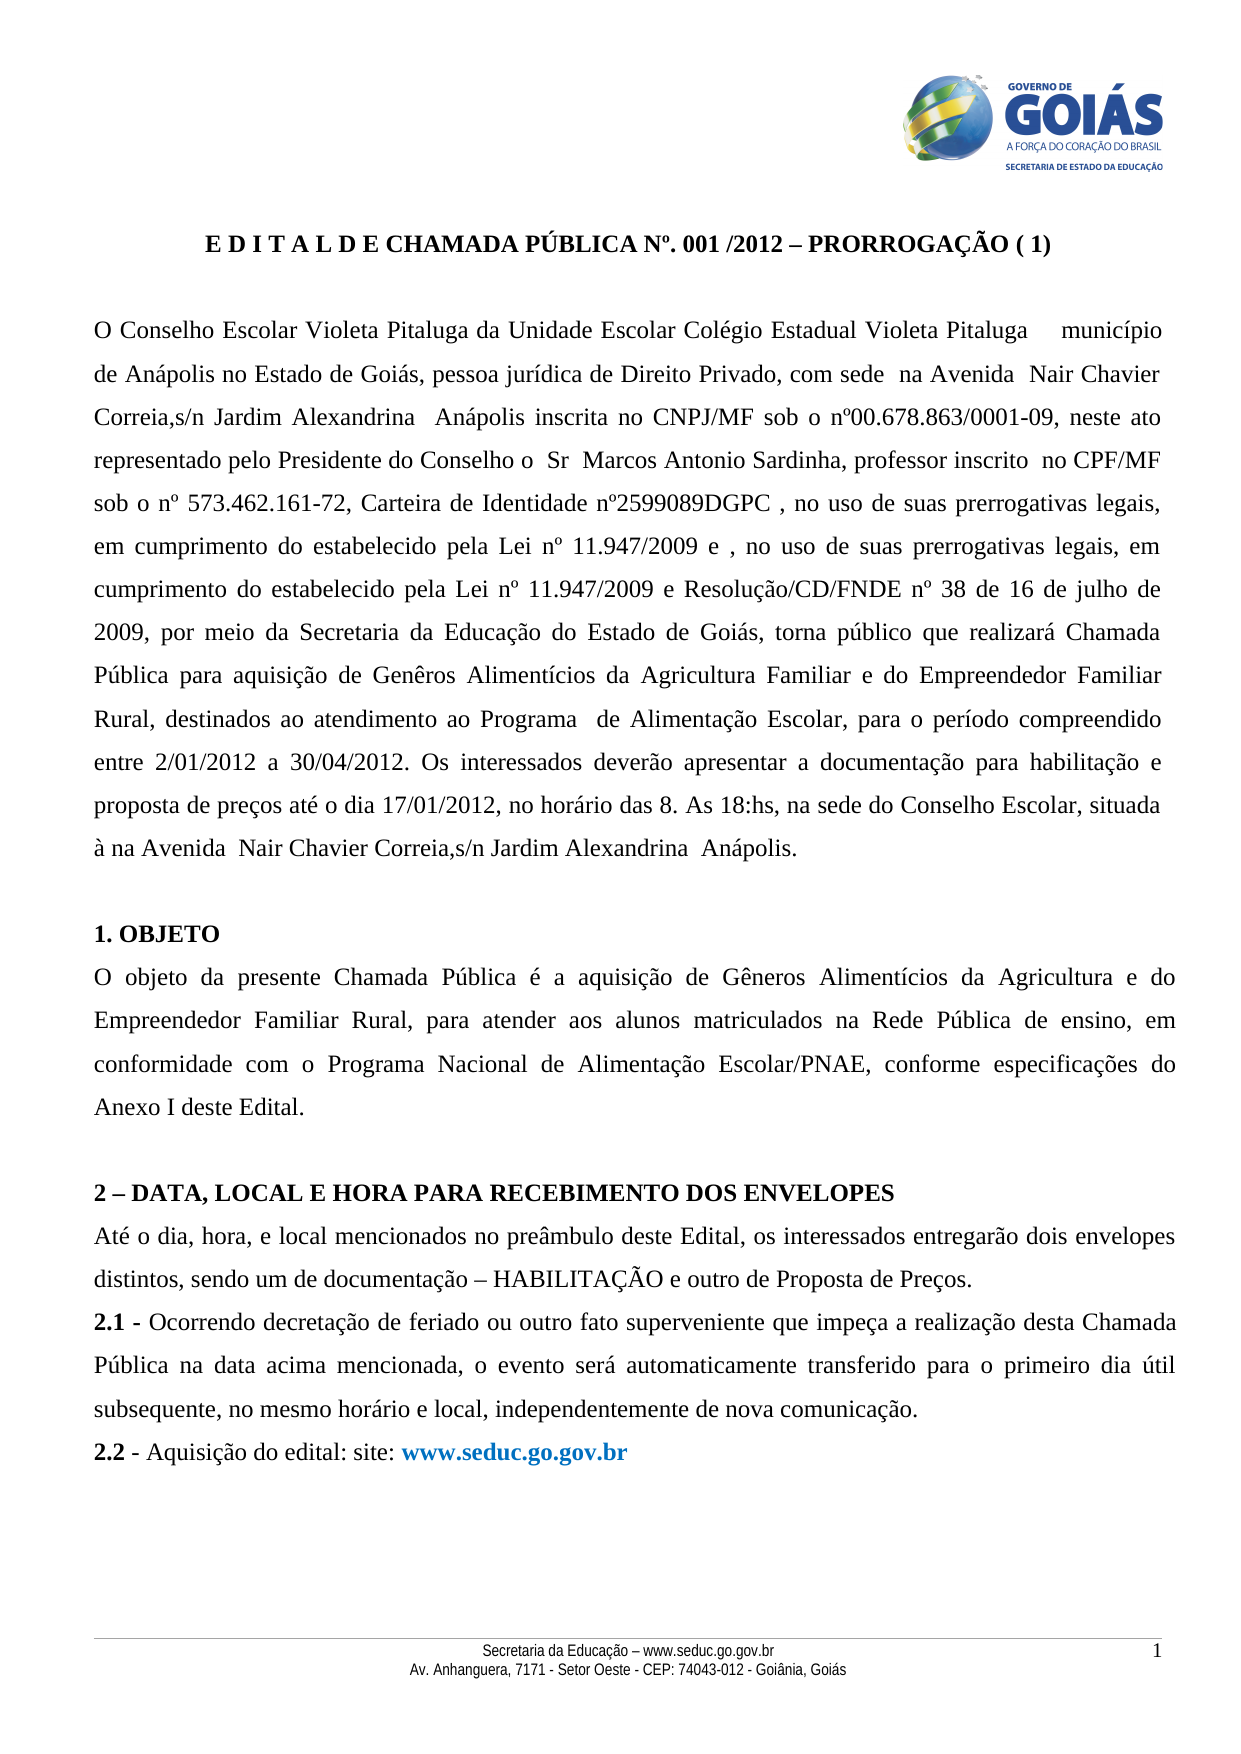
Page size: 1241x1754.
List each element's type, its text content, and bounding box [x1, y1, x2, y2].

text E D I T A L D E CHAMADA PÚBLICA Nº. 001 /2012 – PRORROGAÇÃO ( 1) [94, 229, 1162, 258]
text 2.2 - Aquisição do edital: site: www.seduc.go.gov.br [94, 1437, 1177, 1466]
text 2 – DATA, LOCAL E HORA PARA RECEBIMENTO DOS ENVELOPES [94, 1178, 1177, 1207]
text O Conselho Escolar Violeta Pitaluga da Unidade Escolar Colégio Estadual Violeta Pitaluga município de Anápolis no Estado de Goiás, pessoa jurídica de Direito Privado, com sede na Avenida Nair Chavier Correia,s/n Jardim Alexandrina Anápolis inscrita no CNPJ/MF sob o nº00.678.863/0001-09, neste ato representado pelo Presidente do Conselho o Sr Marcos Antonio Sardinha, professor inscrito no CPF/MF sob o nº 573.462.161-72, Carteira de Identidade nº2599089DGPC , no uso de suas prerrogativas legais, em cumprimento do estabelecido pela Lei nº 11.947/2009 e , no uso de suas prerrogativas legais, em cumprimento do estabelecido pela Lei nº 11.947/2009 e Resolução/CD/FNDE nº 38 de 16 de julho de 2009, por meio da Secretaria da Educação do Estado de Goiás, torna público que realizará Chamada Pública para aquisição de Genêros Alimentícios da Agricultura Familiar e do Empreendedor Familiar Rural, destinados ao atendimento ao Programa de Alimentação Escolar, para o período compreendido entre 2/01/2012 a 30/04/2012. Os interessados deverão apresentar a documentação para habilitação e proposta de preços até o dia 17/01/2012, no horário das 8. As 18:hs, na sede do Conselho Escolar, situada à na Avenida Nair Chavier Correia,s/n Jardim Alexandrina Anápolis. [94, 316, 1162, 862]
text 2.1 - Ocorrendo decretação de feriado ou outro fato superveniente que impeça a realização desta Chamada Pública na data acima mencionada, o evento será automaticamente transferido para o primeiro dia útil subsequente, no mesmo horário e local, independentemente de nova comunicação. [94, 1307, 1177, 1422]
picture [903, 75, 1163, 172]
text Até o dia, hora, e local mencionados no preâmbulo deste Edital, os interessados entregarão dois envelopes distintos, sendo um de documentação – HABILITAÇÃO e outro de Proposta de Preços. [94, 1221, 1177, 1293]
text 1. OBJETO [94, 919, 1177, 948]
text O objeto da presente Chamada Pública é a aquisição de Gêneros Alimentícios da Agricultura e do Empreendedor Familiar Rural, para atender aos alunos matriculados na Rede Pública de ensino, em conformidade com o Programa Nacional de Alimentação Escolar/PNAE, conforme especificações do Anexo I deste Edital. [94, 962, 1177, 1121]
